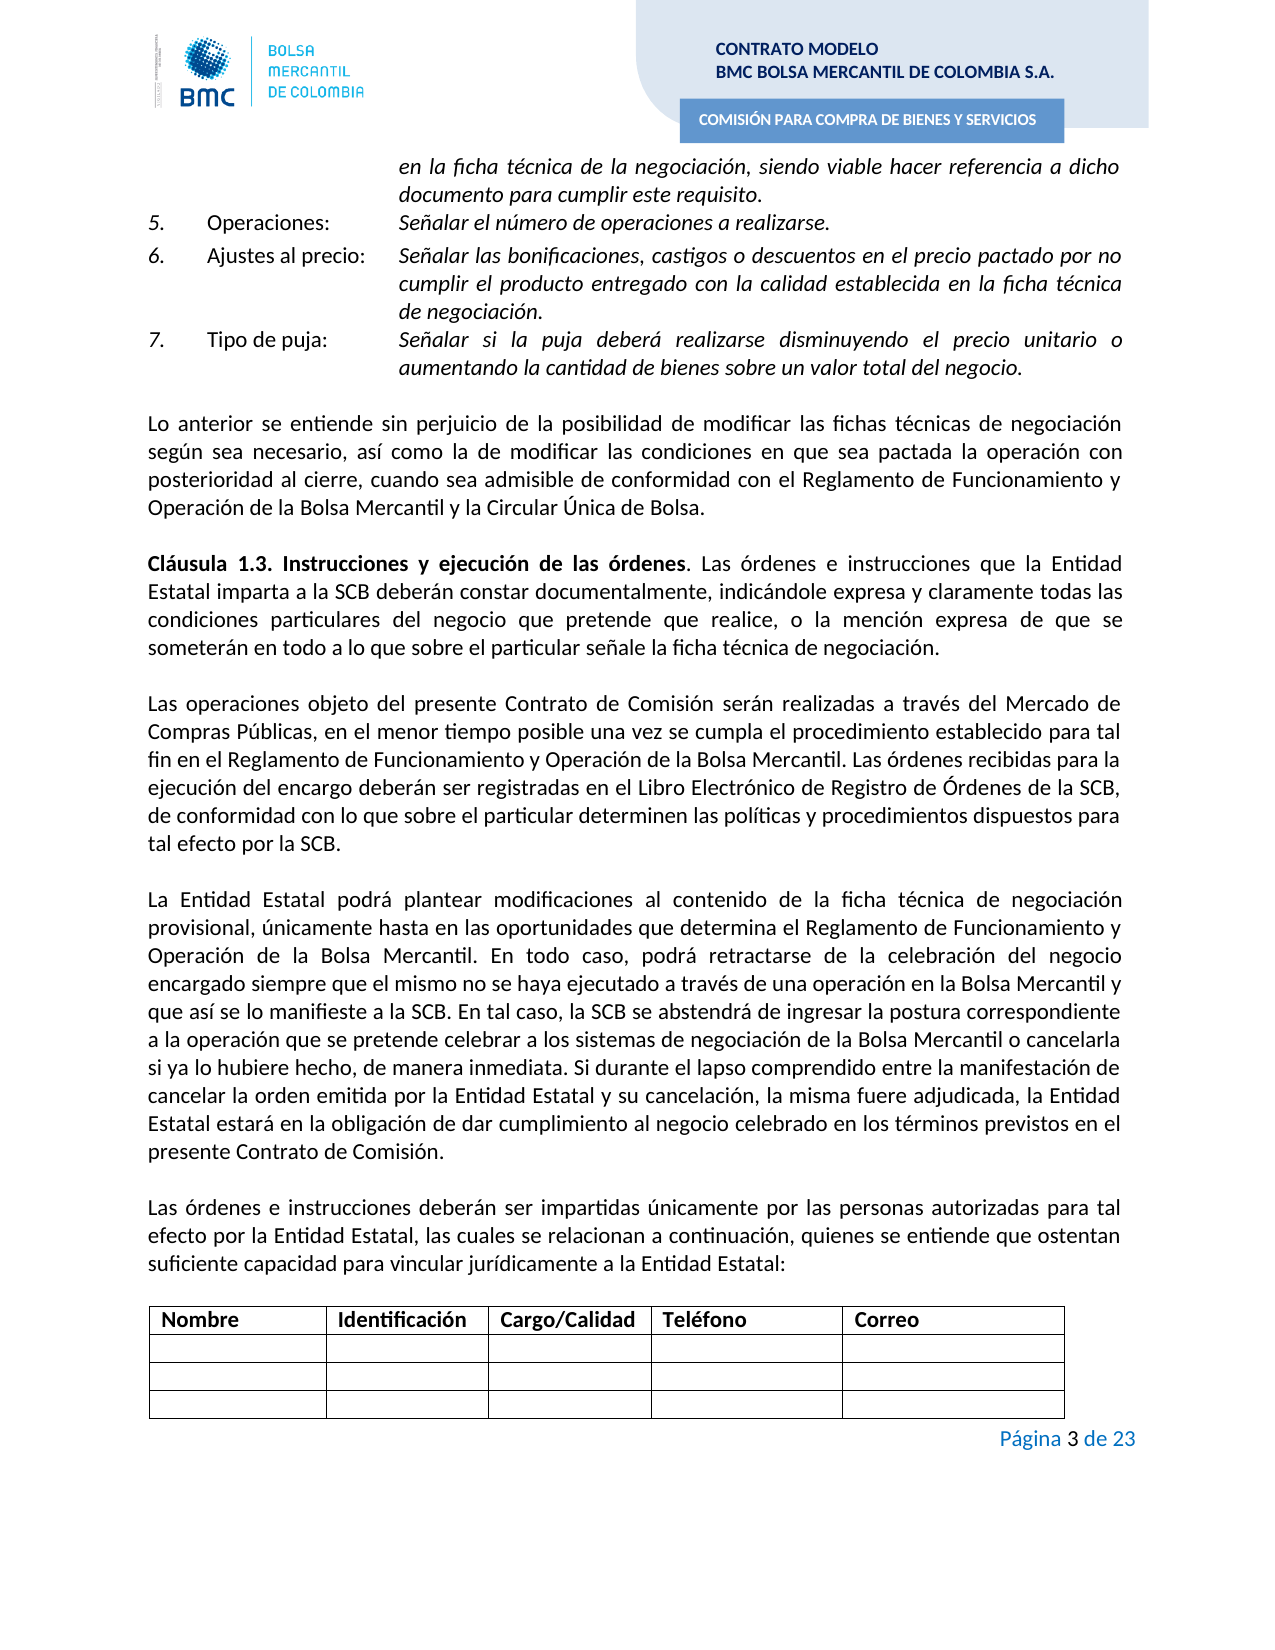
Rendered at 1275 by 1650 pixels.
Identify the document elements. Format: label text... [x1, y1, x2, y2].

text Las órdenes e instrucciones deberán ser impartidas únicamente por las personas autorizadas para tal efecto por la Entidad Estatal, las cuales se relacionan a continuación, quienes se entiende que ostentan suficiente capacidad para vincular jurídicamente a la Entidad Estatal: [148, 1193, 1122, 1278]
text Las operaciones objeto del presente Contrato de Comisión serán realizadas a través del Mercado de Compras Públicas, en el menor tiempo posible una vez se cumpla el procedimiento establecido para tal fin en el Reglamento de Funcionamiento y Operación de la Bolsa Mercantil. Las órdenes recibidas para la ejecución del encargo deberán ser registradas en el Libro Electrónico de Registro de Órdenes de la SCB, de conformidad con lo que sobre el particular determinen las políticas y procedimientos dispuestos para tal efecto por la SCB. [148, 689, 1122, 857]
list Operaciones: Señalar el número de operaciones a realizarse. [148, 208, 1135, 236]
table_cell [652, 1391, 842, 1417]
table_cell [327, 1363, 488, 1389]
list Ajustes al precio: Señalar las bonificaciones, castigos o descuentos en el precio pactado por no cumplir el producto entregado con la calidad establecida en la ficha técnica de negociación. [148, 241, 1123, 325]
table_cell [652, 1363, 842, 1389]
table_cell [843, 1391, 1064, 1417]
table_cell [652, 1335, 842, 1362]
table_cell [843, 1335, 1064, 1362]
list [148, 152, 1123, 208]
table_header Nombre [150, 1307, 326, 1334]
table_cell [327, 1391, 488, 1417]
table_cell [150, 1391, 326, 1417]
table_cell [489, 1391, 651, 1417]
table_header Identificación [327, 1307, 488, 1334]
text Lo anterior se entiende sin perjuicio de la posibilidad de modificar las fichas técnicas de negociación según sea necesario, así como la de modificar las condiciones en que sea pactada la operación con posterioridad al cierre, cuando sea admisible de conformidad con el Reglamento de Funcionamiento y Operación de la Bolsa Mercantil y la Circular Única de Bolsa. [148, 409, 1123, 521]
table_header Teléfono [652, 1307, 842, 1334]
table_cell [150, 1335, 326, 1362]
list Tipo de puja: Señalar si la puja deberá realizarse disminuyendo el precio unitario o aumentando la cantidad de bienes sobre un valor total del negocio. [148, 325, 1123, 381]
table_header Correo [843, 1307, 1064, 1334]
picture [154, 34, 364, 108]
table_cell [489, 1335, 651, 1362]
table_cell [327, 1335, 488, 1362]
table_cell [150, 1363, 326, 1389]
text Cláusula 1.3. Instrucciones y ejecución de las órdenes. Las órdenes e instrucciones que la Entidad Estatal imparta a la SCB deberán constar documentalmente, indicándole expresa y claramente todas las condiciones particulares del negocio que pretende que realice, o la mención expresa de que se someterán en todo a lo que sobre el particular señale la ficha técnica de negociación. [148, 549, 1123, 661]
table_header Cargo/Calidad [489, 1307, 651, 1334]
table_cell [843, 1363, 1064, 1389]
table_cell [489, 1363, 651, 1389]
text La Entidad Estatal podrá plantear modificaciones al contenido de la ficha técnica de negociación provisional, únicamente hasta en las oportunidades que determina el Reglamento de Funcionamiento y Operación de la Bolsa Mercantil. En todo caso, podrá retractarse de la celebración del negocio encargado siempre que el mismo no se haya ejecutado a través de una operación en la Bolsa Mercantil y que así se lo manifieste a la SCB. En tal caso, la SCB se abstendrá de ingresar la postura correspondiente a la operación que se pretende celebrar a los sistemas de negociación de la Bolsa Mercantil o cancelarla si ya lo hubiere hecho, de manera inmediata. Si durante el lapso comprendido entre la manifestación de cancelar la orden emitida por la Entidad Estatal y su cancelación, la misma fuere adjudicada, la Entidad Estatal estará en la obligación de dar cumplimiento al negocio celebrado en los términos previstos en el presente Contrato de Comisión. [148, 885, 1123, 1165]
